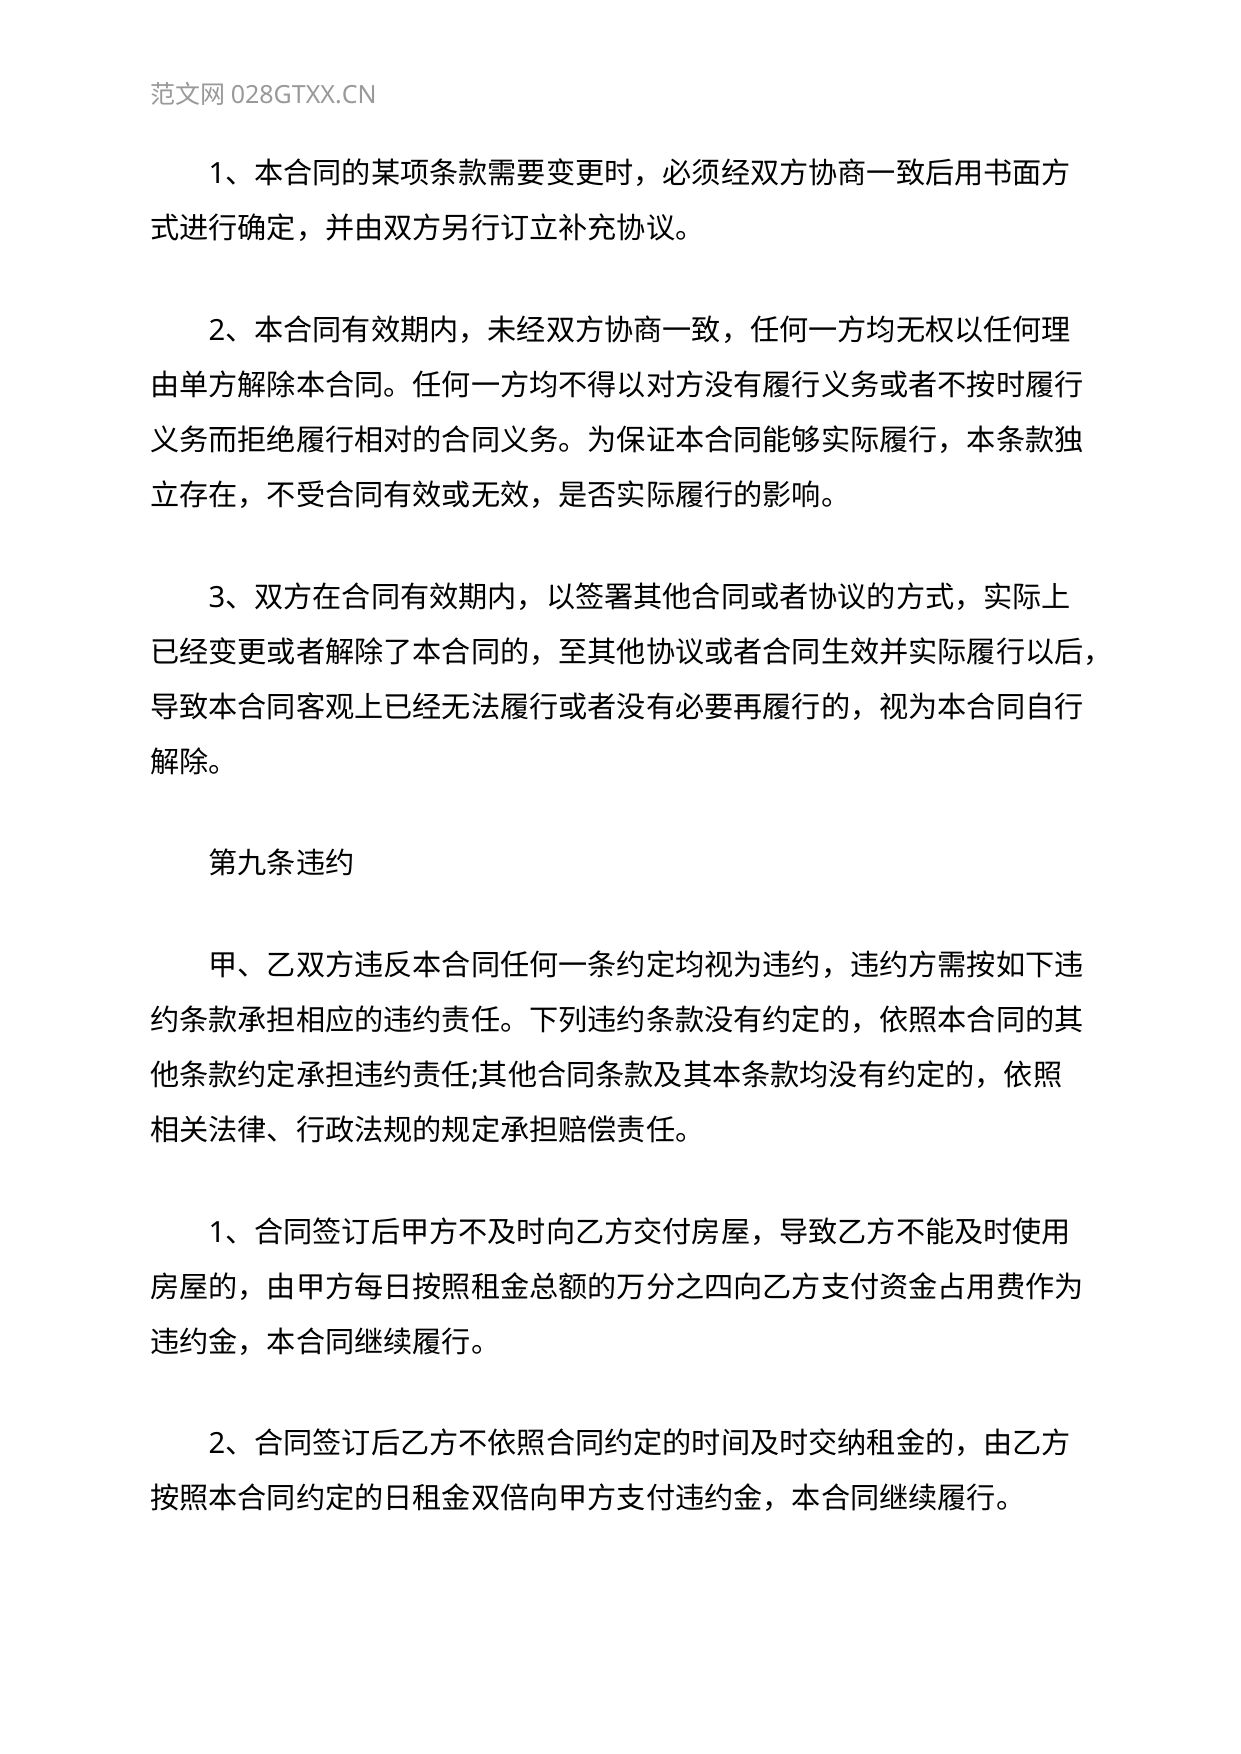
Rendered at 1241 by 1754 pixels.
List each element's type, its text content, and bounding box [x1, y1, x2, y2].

text 1、合同签订后甲方不及时向乙方交付房屋，导致乙方不能及时使用房屋的，由甲方每日按照租金总额的万分之四向乙方支付资金占用费作为违约金，本合同继续履行。 [150, 1208, 1090, 1360]
text 甲、乙双方违反本合同任何一条约定均视为违约，违约方需按如下违约条款承担相应的违约责任。下列违约条款没有约定的，依照本合同的其他条款约定承担违约责任;其他合同条款及其本条款均没有约定的，依照相关法律、行政法规的规定承担赔偿责任。 [150, 942, 1090, 1149]
text 第九条违约 [150, 840, 1090, 882]
text 2、本合同有效期内，未经双方协商一致，任何一方均无权以任何理由单方解除本合同。任何一方均不得以对方没有履行义务或者不按时履行义务而拒绝履行相对的合同义务。为保证本合同能够实际履行，本条款独立存在，不受合同有效或无效，是否实际履行的影响。 [150, 307, 1090, 514]
text 1、本合同的某项条款需要变更时，必须经双方协商一致后用书面方式进行确定，并由双方另行订立补充协议。 [150, 150, 1090, 247]
text 2、合同签订后乙方不依照合同约定的时间及时交纳租金的，由乙方按照本合同约定的日租金双倍向甲方支付违约金，本合同继续履行。 [150, 1420, 1090, 1517]
text 3、双方在合同有效期内，以签署其他合同或者协议的方式，实际上已经变更或者解除了本合同的，至其他协议或者合同生效并实际履行以后，导致本合同客观上已经无法履行或者没有必要再履行的，视为本合同自行解除。 [150, 573, 1090, 780]
